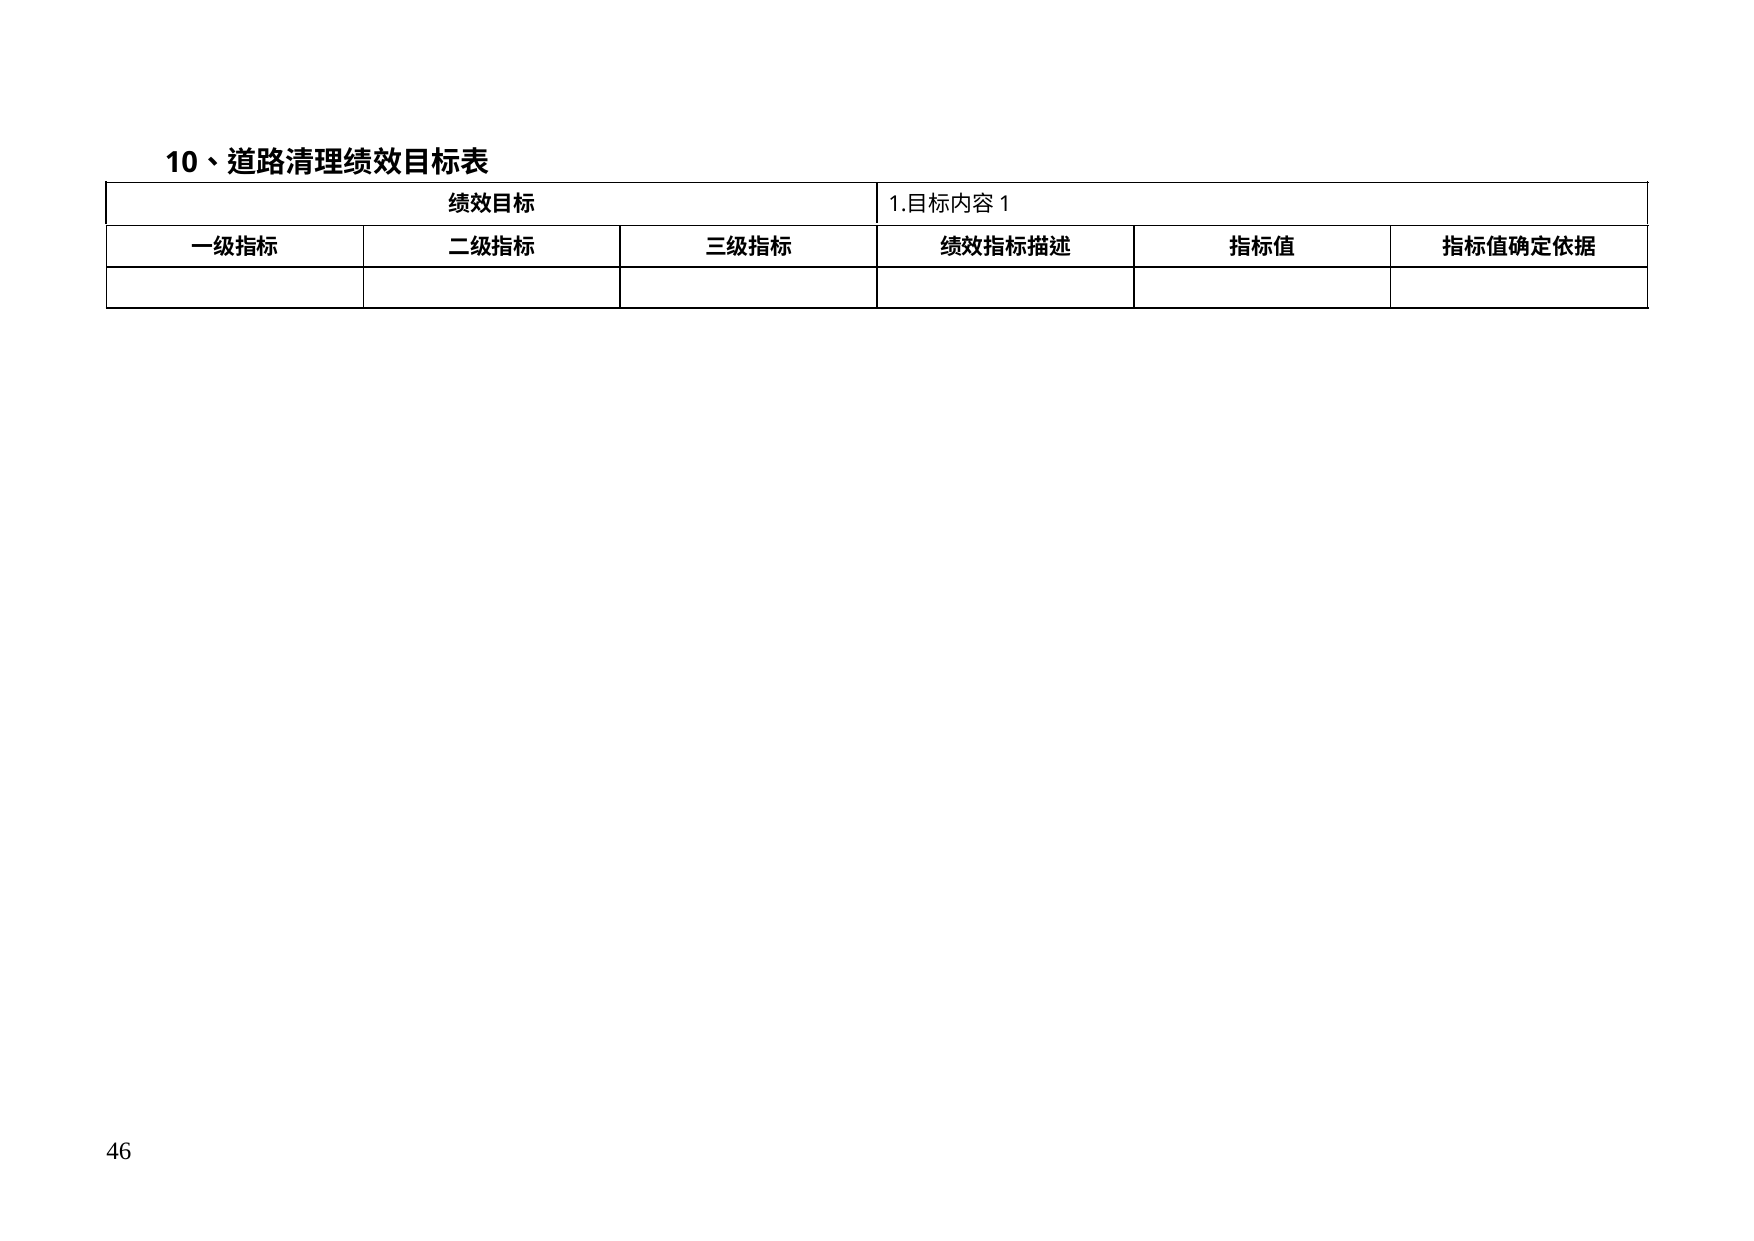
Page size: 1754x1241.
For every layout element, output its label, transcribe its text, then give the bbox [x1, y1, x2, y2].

table_header 指标值确定依据 [1391, 226, 1647, 266]
table_header 绩效指标描述 [878, 226, 1133, 266]
table_cell [878, 268, 1133, 307]
table_cell [364, 268, 619, 307]
table_header 绩效目标 [107, 183, 876, 223]
table_header 二级指标 [364, 226, 619, 266]
table_header 1.目标内容1 [878, 183, 1647, 223]
table_cell [1391, 268, 1647, 307]
table_header 一级指标 [107, 226, 363, 266]
table_cell [107, 268, 363, 307]
table_header 三级指标 [621, 226, 876, 266]
table_cell [621, 268, 876, 307]
table_header 指标值 [1135, 226, 1390, 266]
text 10、道路清理绩效目标表 [106, 142, 1648, 181]
table_cell [1135, 268, 1390, 307]
